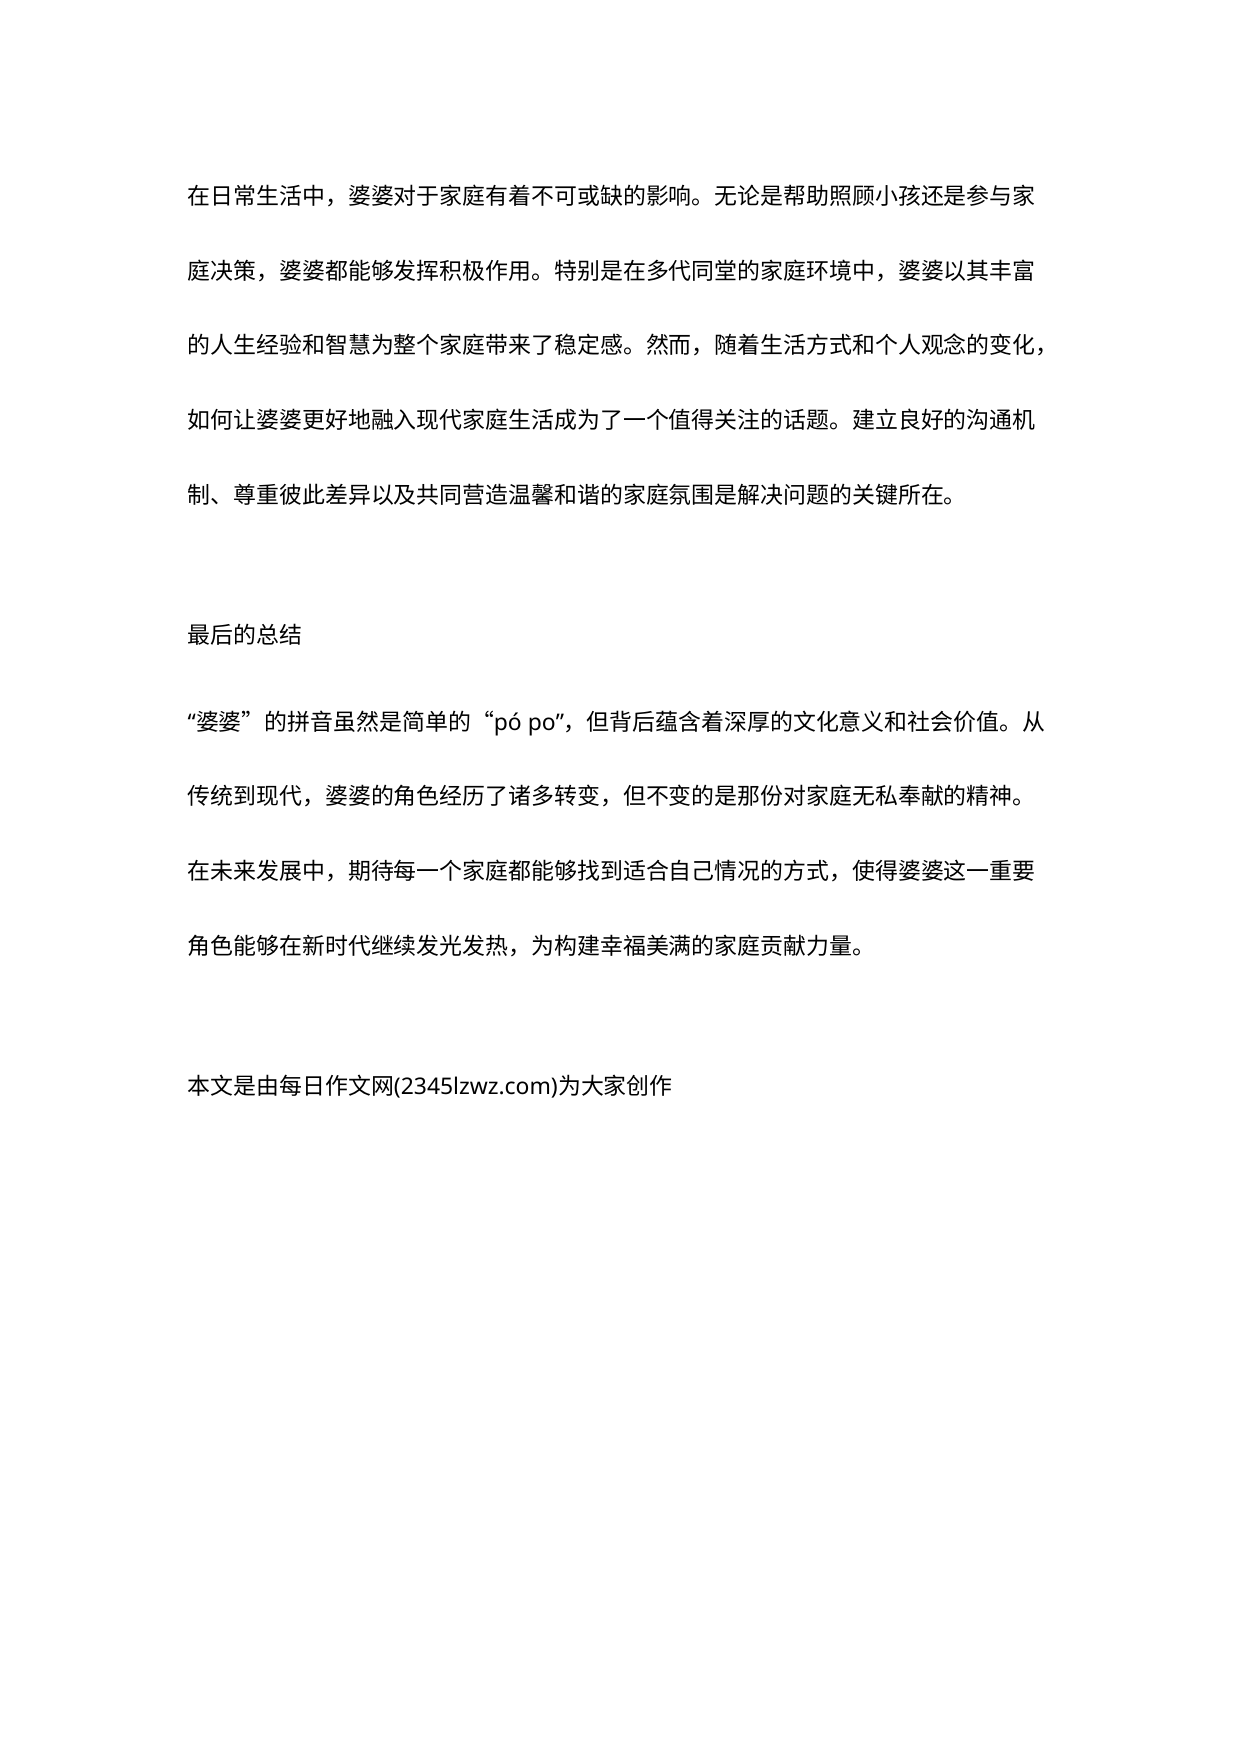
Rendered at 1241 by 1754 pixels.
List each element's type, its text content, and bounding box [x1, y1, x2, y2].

text “婆婆”的拼音虽然是简单的“pó po”，但背后蕴含着深厚的文化意义和社会价值。从传统到现代，婆婆的角色经历了诸多转变，但不变的是那份对家庭无私奉献的精神。在未来发展中，期待每一个家庭都能够找到适合自己情况的方式，使得婆婆这一重要角色能够在新时代继续发光发热，为构建幸福美满的家庭贡献力量。 [187, 688, 1053, 977]
text 最后的总结 [187, 601, 1053, 666]
text 本文是由每日作文网(2345lzwz.com)为大家创作 [187, 1052, 1053, 1117]
text 在日常生活中，婆婆对于家庭有着不可或缺的影响。无论是帮助照顾小孩还是参与家庭决策，婆婆都能够发挥积极作用。特别是在多代同堂的家庭环境中，婆婆以其丰富的人生经验和智慧为整个家庭带来了稳定感。然而，随着生活方式和个人观念的变化，如何让婆婆更好地融入现代家庭生活成为了一个值得关注的话题。建立良好的沟通机制、尊重彼此差异以及共同营造温馨和谐的家庭氛围是解决问题的关键所在。 [187, 162, 1053, 526]
